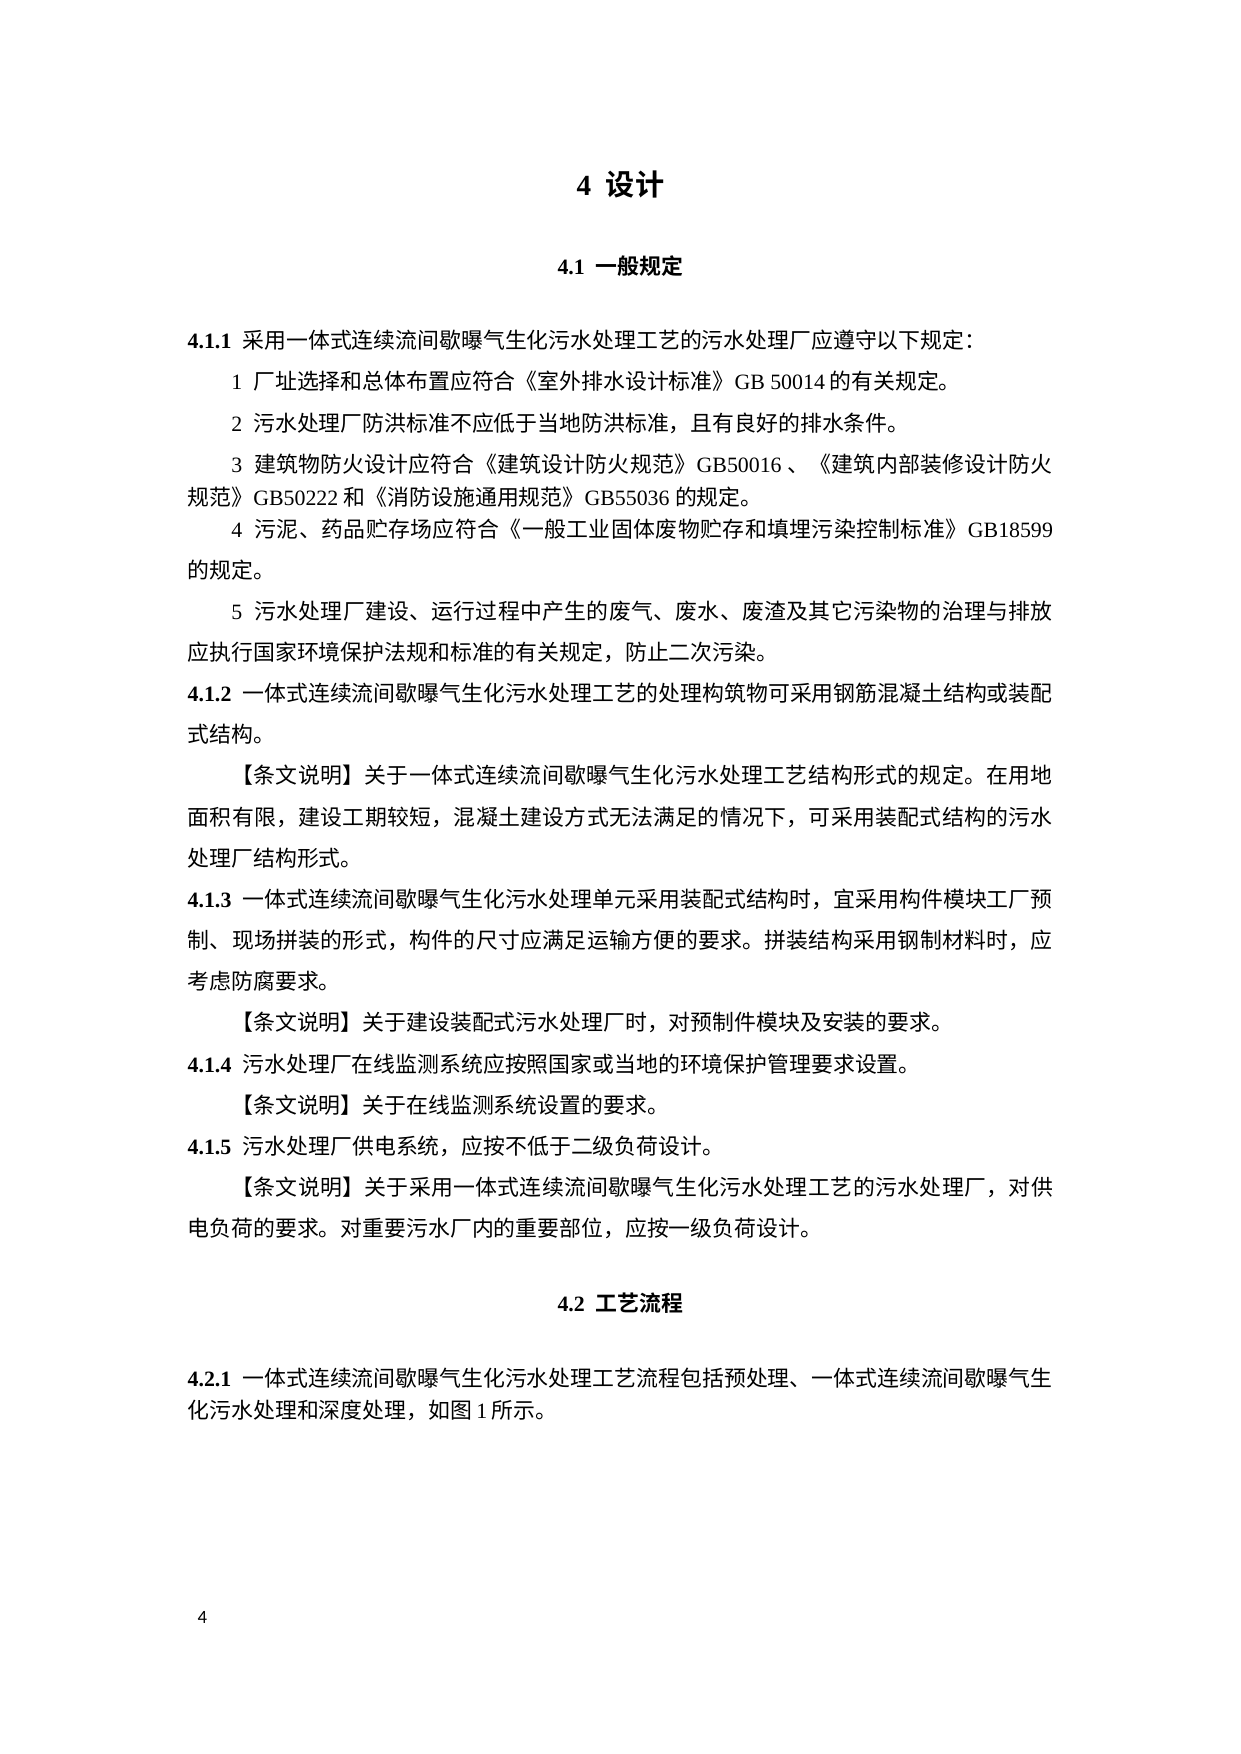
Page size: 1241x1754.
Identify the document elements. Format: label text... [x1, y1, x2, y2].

text 4.1.4 污水处理厂在线监测系统应按照国家或当地的环境保护管理要求设置。 [187, 1047, 1053, 1078]
text 【条文说明】关于一体式连续流间歇曝气生化污水处理工艺结构形式的规定。在用地面积有限，建设工期较短，混凝土建设方式无法满足的情况下，可采用装配式结构的污水处理厂结构形式。 [187, 758, 1053, 872]
text 5 污水处理厂建设、运行过程中产生的废气、废水、废渣及其它污染物的治理与排放，应执行国家环境保护法规和标准的有关规定，防止二次污染。 [187, 594, 1053, 667]
text 【条文说明】关于在线监测系统设置的要求。 [187, 1088, 1053, 1119]
text 4.1.3 一体式连续流间歇曝气生化污水处理单元采用装配式结构时，宜采用构件模块工厂预制、现场拼装的形式，构件的尺寸应满足运输方便的要求。拼装结构采用钢制材料时，应考虑防腐要求。 [187, 882, 1053, 996]
text 4 污泥、药品贮存场应符合《一般工业固体废物贮存和填埋污染控制标准》GB18599 的规定。 [187, 512, 1053, 584]
text 4.1.5 污水处理厂供电系统，应按不低于二级负荷设计。 [187, 1129, 1053, 1161]
text 4.2.1 一体式连续流间歇曝气生化污水处理工艺流程包括预处理、一体式连续流间歇曝气生化污水处理和深度处理，如图1所示。 [187, 1360, 1053, 1425]
text 4.1.1 采用一体式连续流间歇曝气生化污水处理工艺的污水处理厂应遵守以下规定： [187, 323, 1053, 355]
text 【条文说明】关于采用一体式连续流间歇曝气生化污水处理工艺的污水处理厂，对供电负荷的要求。对重要污水厂内的重要部位，应按一级负荷设计。 [187, 1170, 1053, 1243]
text 4.1.2 一体式连续流间歇曝气生化污水处理工艺的处理构筑物可采用钢筋混凝土结构或装配式结构。 [187, 676, 1053, 749]
text 3 建筑物防火设计应符合《建筑设计防火规范》GB50016 、《建筑内部装修设计防火规范》GB50222 和《消防设施通用规范》GB55036 的规定。 [187, 447, 1053, 512]
subtitle 4 设计 [187, 162, 1053, 204]
text 【条文说明】关于建设装配式污水处理厂时，对预制件模块及安装的要求。 [187, 1005, 1053, 1037]
text 1 厂址选择和总体布置应符合《室外排水设计标准》GB 50014的有关规定。 [187, 364, 1053, 396]
text 4.1 一般规定 [187, 249, 1053, 281]
text 2 污水处理厂防洪标准不应低于当地防洪标准，且有良好的排水条件。 [187, 406, 1053, 437]
text 4.2 工艺流程 [187, 1286, 1053, 1318]
